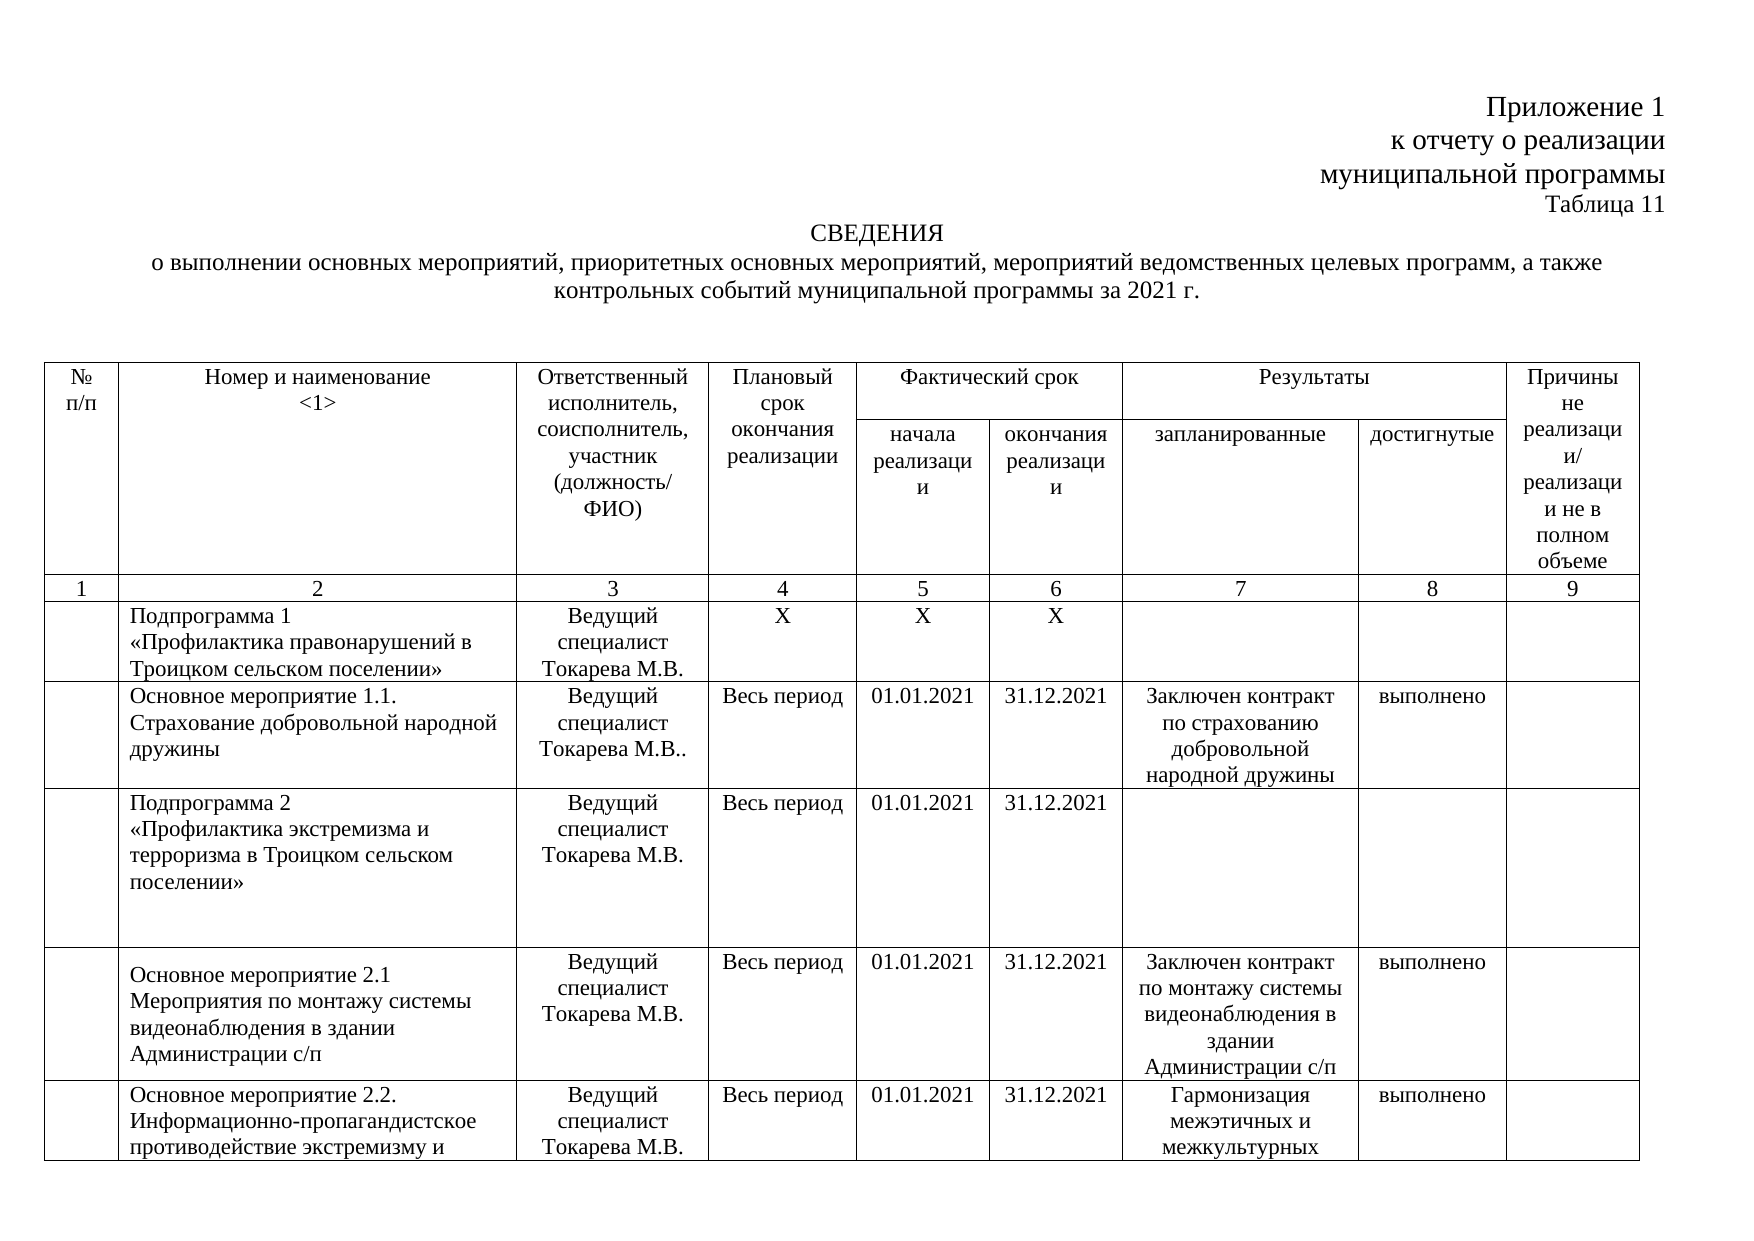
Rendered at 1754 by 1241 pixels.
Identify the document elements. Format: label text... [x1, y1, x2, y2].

text Приложение 1 [89, 89, 1665, 122]
table_cell Заключен контракт по страхованию добровольной народной дружины [1123, 682, 1358, 788]
table_cell Ведущий специалист Токарева М.В. [517, 789, 708, 947]
table_cell 6 [990, 575, 1122, 601]
table_cell Весь период [709, 1081, 856, 1160]
table_cell Весь период [709, 682, 856, 788]
table_cell выполнено [1359, 682, 1506, 788]
table_cell 31.12.2021 [990, 1081, 1122, 1160]
table_cell [1507, 1081, 1639, 1160]
text Таблица 11 [89, 189, 1665, 218]
table_header Фактический срок [857, 363, 1122, 419]
table_cell Х [990, 602, 1122, 681]
table_cell [1123, 789, 1358, 947]
table_cell 31.12.2021 [990, 789, 1122, 947]
table_cell [1507, 948, 1639, 1079]
table_cell 8 [1359, 575, 1506, 601]
table_cell [45, 789, 118, 947]
table_cell [45, 602, 118, 681]
table_cell 31.12.2021 [990, 948, 1122, 1079]
table_header Плановый срок окончания реализации [709, 363, 856, 574]
table_header Номер и наименование <1> [119, 363, 516, 574]
table_cell 01.01.2021 [857, 948, 989, 1079]
table_cell Весь период [709, 789, 856, 947]
table_cell 01.01.2021 [857, 789, 989, 947]
table_cell [1507, 789, 1639, 947]
table_cell 7 [1123, 575, 1358, 601]
table_cell Основное мероприятие 2.1 Мероприятия по монтажу системы видеонаблюдения в здании Администрации с/п [119, 948, 516, 1079]
table_cell Ведущий специалист Токарева М.В.. [517, 682, 708, 788]
table_cell 4 [709, 575, 856, 601]
table_cell [45, 1081, 118, 1160]
table_cell Заключен контракт по монтажу системы видеонаблюдения в здании Администрации с/п [1123, 948, 1358, 1079]
table_cell Ведущий специалист Токарева М.В. [517, 602, 708, 681]
table_cell [1359, 602, 1506, 681]
table_cell окончания реализации [990, 420, 1122, 574]
table_cell [1123, 602, 1358, 681]
table_cell [45, 682, 118, 788]
table_header Ответственный исполнитель, соисполнитель, участник (должность/ ФИО) [517, 363, 708, 574]
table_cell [1123, 1081, 1358, 1160]
table_cell запланированные [1123, 420, 1358, 574]
table_cell 1 [45, 575, 118, 601]
table_cell начала реализации [857, 420, 989, 574]
table_cell 5 [857, 575, 989, 601]
table_cell Ведущий специалист Токарева М.В. [517, 948, 708, 1079]
table_header Причины не реализации/ реализации не в полном объеме [1507, 363, 1639, 574]
table_cell 31.12.2021 [990, 682, 1122, 788]
table_cell 2 [119, 575, 516, 601]
table_cell Х [857, 602, 989, 681]
table_cell достигнутые [1359, 420, 1506, 574]
table_cell Подпрограмма 2 «Профилактика экстремизма и терроризма в Троицком сельском поселении» [119, 789, 516, 947]
table_cell выполнено [1359, 948, 1506, 1079]
table_cell [1507, 682, 1639, 788]
text к отчету о реализации [89, 122, 1665, 156]
text муниципальной программы [89, 156, 1665, 189]
table_cell 01.01.2021 [857, 682, 989, 788]
table_header Результаты [1123, 363, 1506, 419]
table_cell выполнено [1359, 1081, 1506, 1160]
table_cell Подпрограмма 1 «Профилактика правонарушений в Троицком сельском поселении» [119, 602, 516, 681]
text СВЕДЕНИЯ [89, 218, 1665, 247]
table_cell 3 [517, 575, 708, 601]
table_cell Весь период [709, 948, 856, 1079]
table_cell [1359, 789, 1506, 947]
table_cell 9 [1507, 575, 1639, 601]
table_header № п/п [45, 363, 118, 574]
table_cell Основное мероприятие 1.1. Страхование добровольной народной дружины [119, 682, 516, 788]
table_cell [517, 1081, 708, 1160]
table_cell [1507, 602, 1639, 681]
table_cell [45, 948, 118, 1079]
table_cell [119, 1081, 516, 1160]
table_cell 01.01.2021 [857, 1081, 989, 1160]
table_cell Х [709, 602, 856, 681]
text о выполнении основных мероприятий, приоритетных основных мероприятий, мероприятий ведомственных целевых программ, а также контрольных событий муниципальной программы за 2021 г. [89, 247, 1665, 304]
